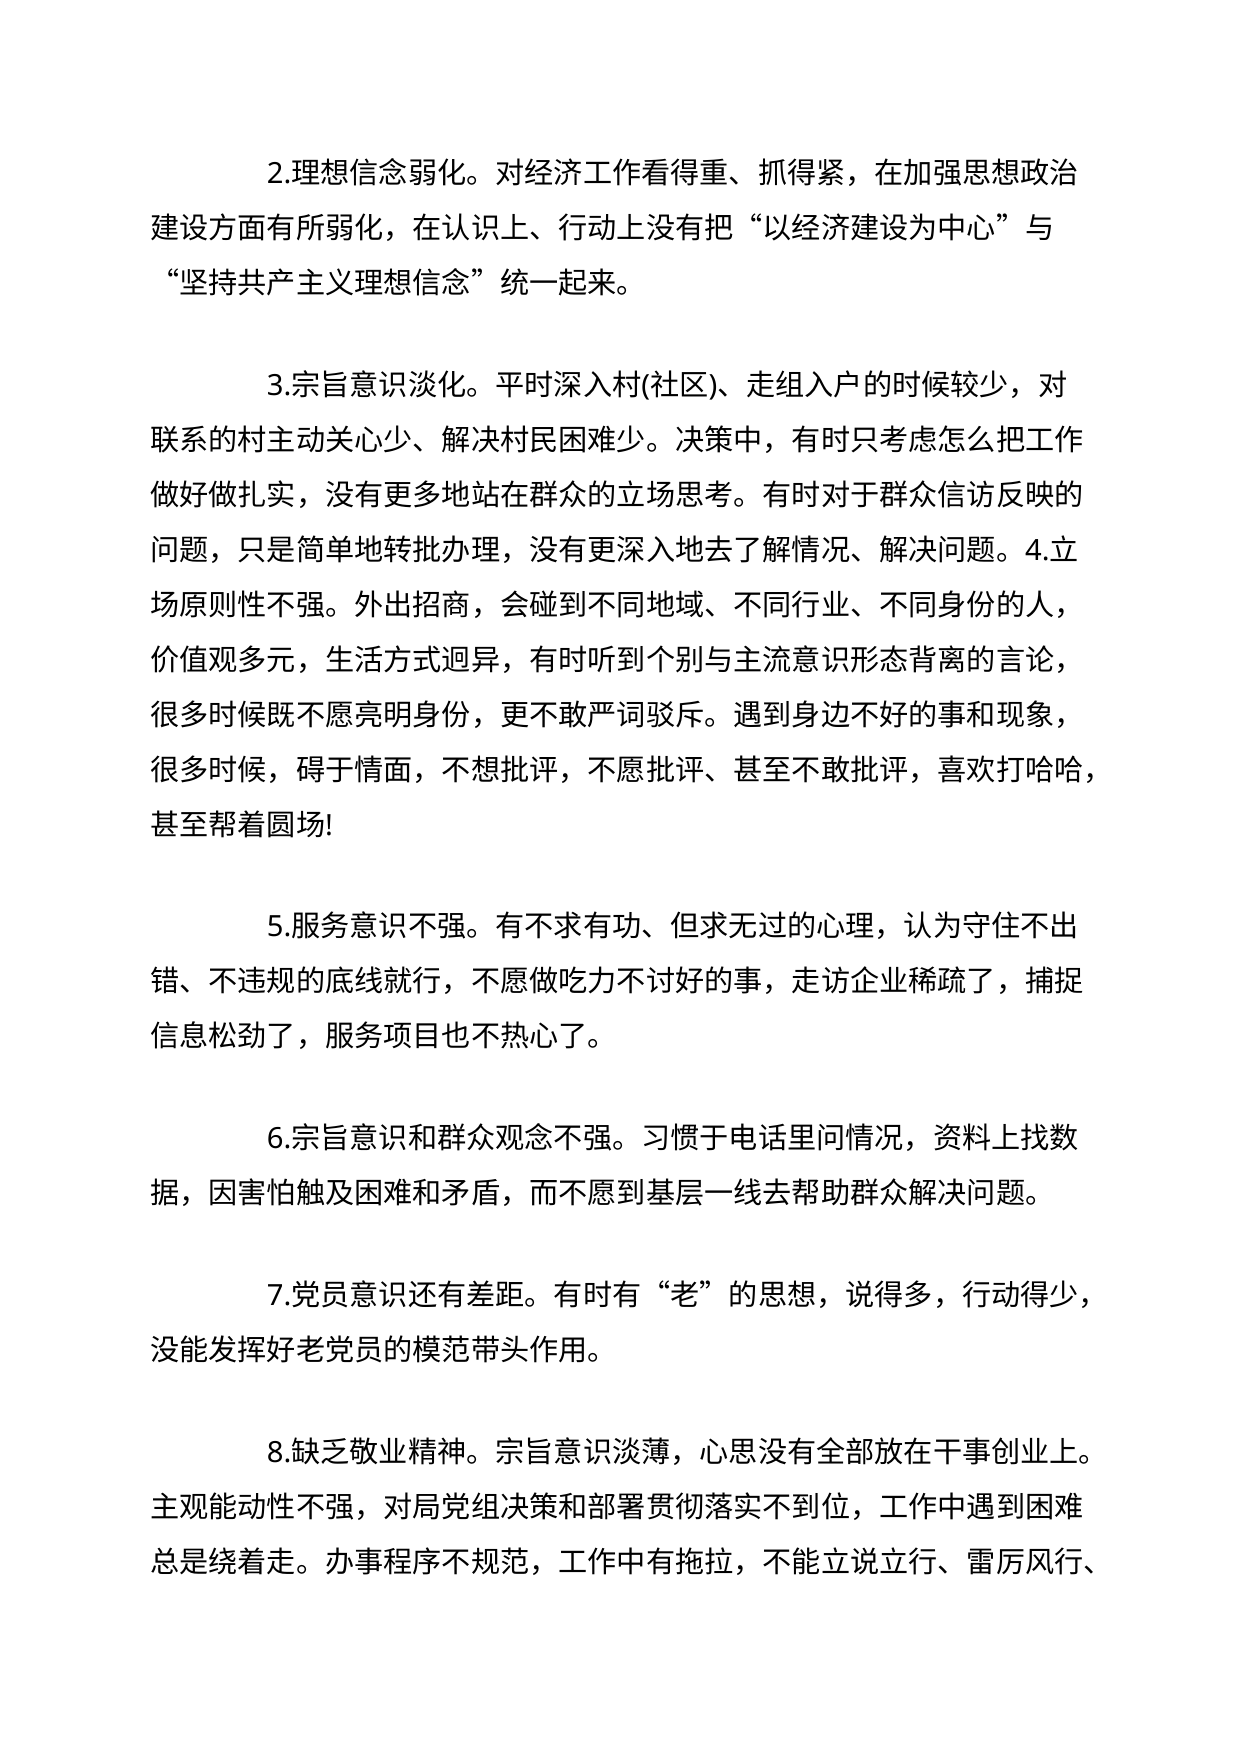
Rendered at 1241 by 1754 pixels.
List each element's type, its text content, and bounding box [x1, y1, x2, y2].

text 2.理想信念弱化。对经济工作看得重、抓得紧，在加强思想政治建设方面有所弱化，在认识上、行动上没有把“以经济建设为中心”与“坚持共产主义理想信念”统一起来。 [150, 150, 1090, 302]
text 5.服务意识不强。有不求有功、但求无过的心理，认为守住不出错、不违规的底线就行，不愿做吃力不讨好的事，走访企业稀疏了，捕捉信息松劲了，服务项目也不热心了。 [150, 903, 1090, 1055]
text 7.党员意识还有差距。有时有“老”的思想，说得多，行动得少，没能发挥好老党员的模范带头作用。 [150, 1271, 1090, 1369]
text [150, 1428, 1090, 1580]
text 6.宗旨意识和群众观念不强。习惯于电话里问情况，资料上找数据，因害怕触及困难和矛盾，而不愿到基层一线去帮助群众解决问题。 [150, 1115, 1090, 1212]
text 3.宗旨意识淡化。平时深入村(社区)、走组入户的时候较少，对联系的村主动关心少、解决村民困难少。决策中，有时只考虑怎么把工作做好做扎实，没有更多地站在群众的立场思考。有时对于群众信访反映的问题，只是简单地转批办理，没有更深入地去了解情况、解决问题。4.立场原则性不强。外出招商，会碰到不同地域、不同行业、不同身份的人，价值观多元，生活方式迥异，有时听到个别与主流意识形态背离的言论，很多时候既不愿亮明身份，更不敢严词驳斥。遇到身边不好的事和现象，很多时候，碍于情面，不想批评，不愿批评、甚至不敢批评，喜欢打哈哈，甚至帮着圆场! [150, 362, 1090, 843]
